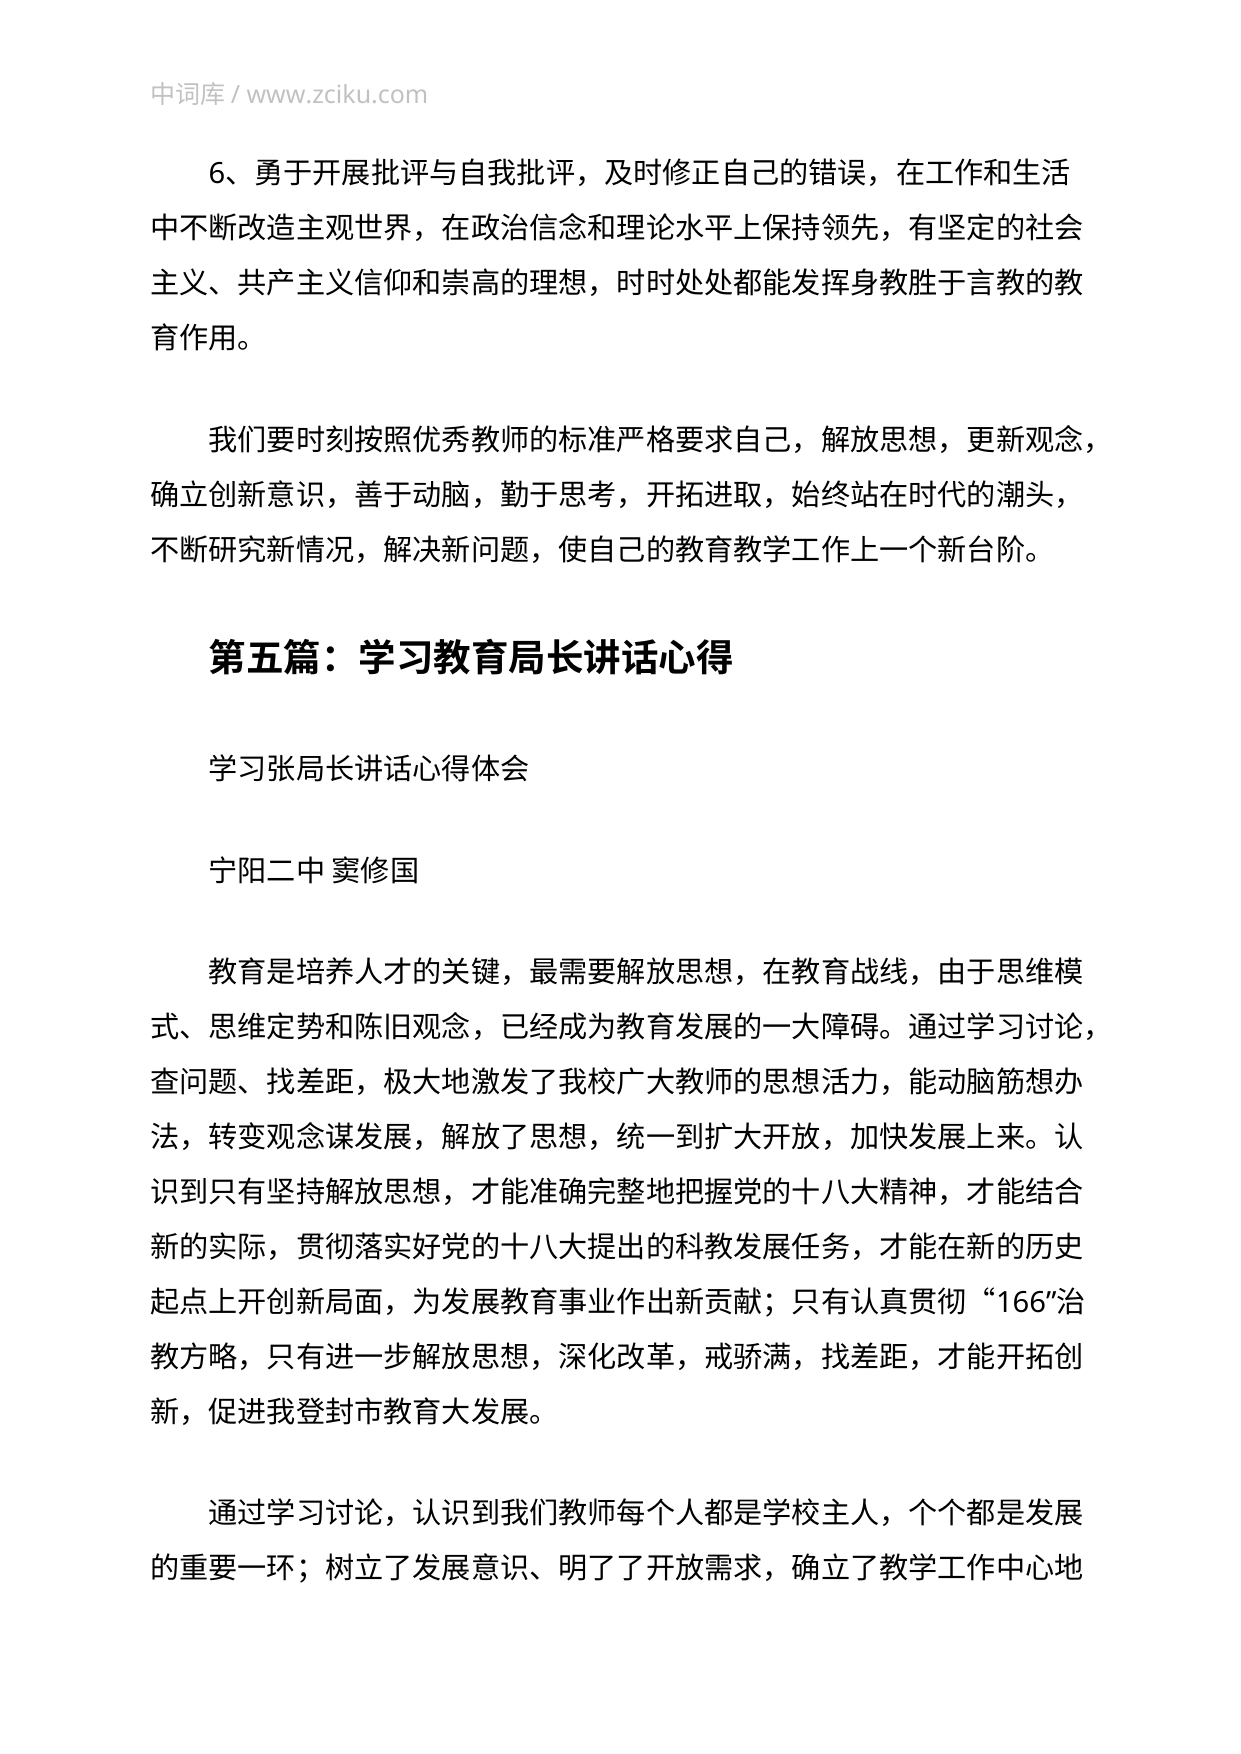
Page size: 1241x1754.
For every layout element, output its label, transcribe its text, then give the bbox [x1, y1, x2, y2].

text 学习张局长讲话心得体会 [150, 746, 1090, 788]
text 宁阳二中 窦修国 [150, 847, 1090, 889]
text 6、勇于开展批评与自我批评，及时修正自己的错误，在工作和生活中不断改造主观世界，在政治信念和理论水平上保持领先，有坚定的社会主义、共产主义信仰和崇高的理想，时时处处都能发挥身教胜于言教的教育作用。 [150, 150, 1090, 357]
text 教育是培养人才的关键，最需要解放思想，在教育战线，由于思维模式、思维定势和陈旧观念，已经成为教育发展的一大障碍。通过学习讨论，查问题、找差距，极大地激发了我校广大教师的思想活力，能动脑筋想办法，转变观念谋发展，解放了思想，统一到扩大开放，加快发展上来。认识到只有坚持解放思想，才能准确完整地把握党的十八大精神，才能结合新的实际，贯彻落实好党的十八大提出的科教发展任务，才能在新的历史起点上开创新局面，为发展教育事业作出新贡献；只有认真贯彻“166”治教方略，只有进一步解放思想，深化改革，戒骄满，找差距，才能开拓创新，促进我登封市教育大发展。 [150, 949, 1090, 1431]
text 我们要时刻按照优秀教师的标准严格要求自己，解放思想，更新观念，确立创新意识，善于动脑，勤于思考，开拓进取，始终站在时代的潮头，不断研究新情况，解决新问题，使自己的教育教学工作上一个新台阶。 [150, 417, 1090, 569]
text 第五篇：学习教育局长讲话心得 [150, 628, 1090, 682]
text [150, 1490, 1090, 1587]
